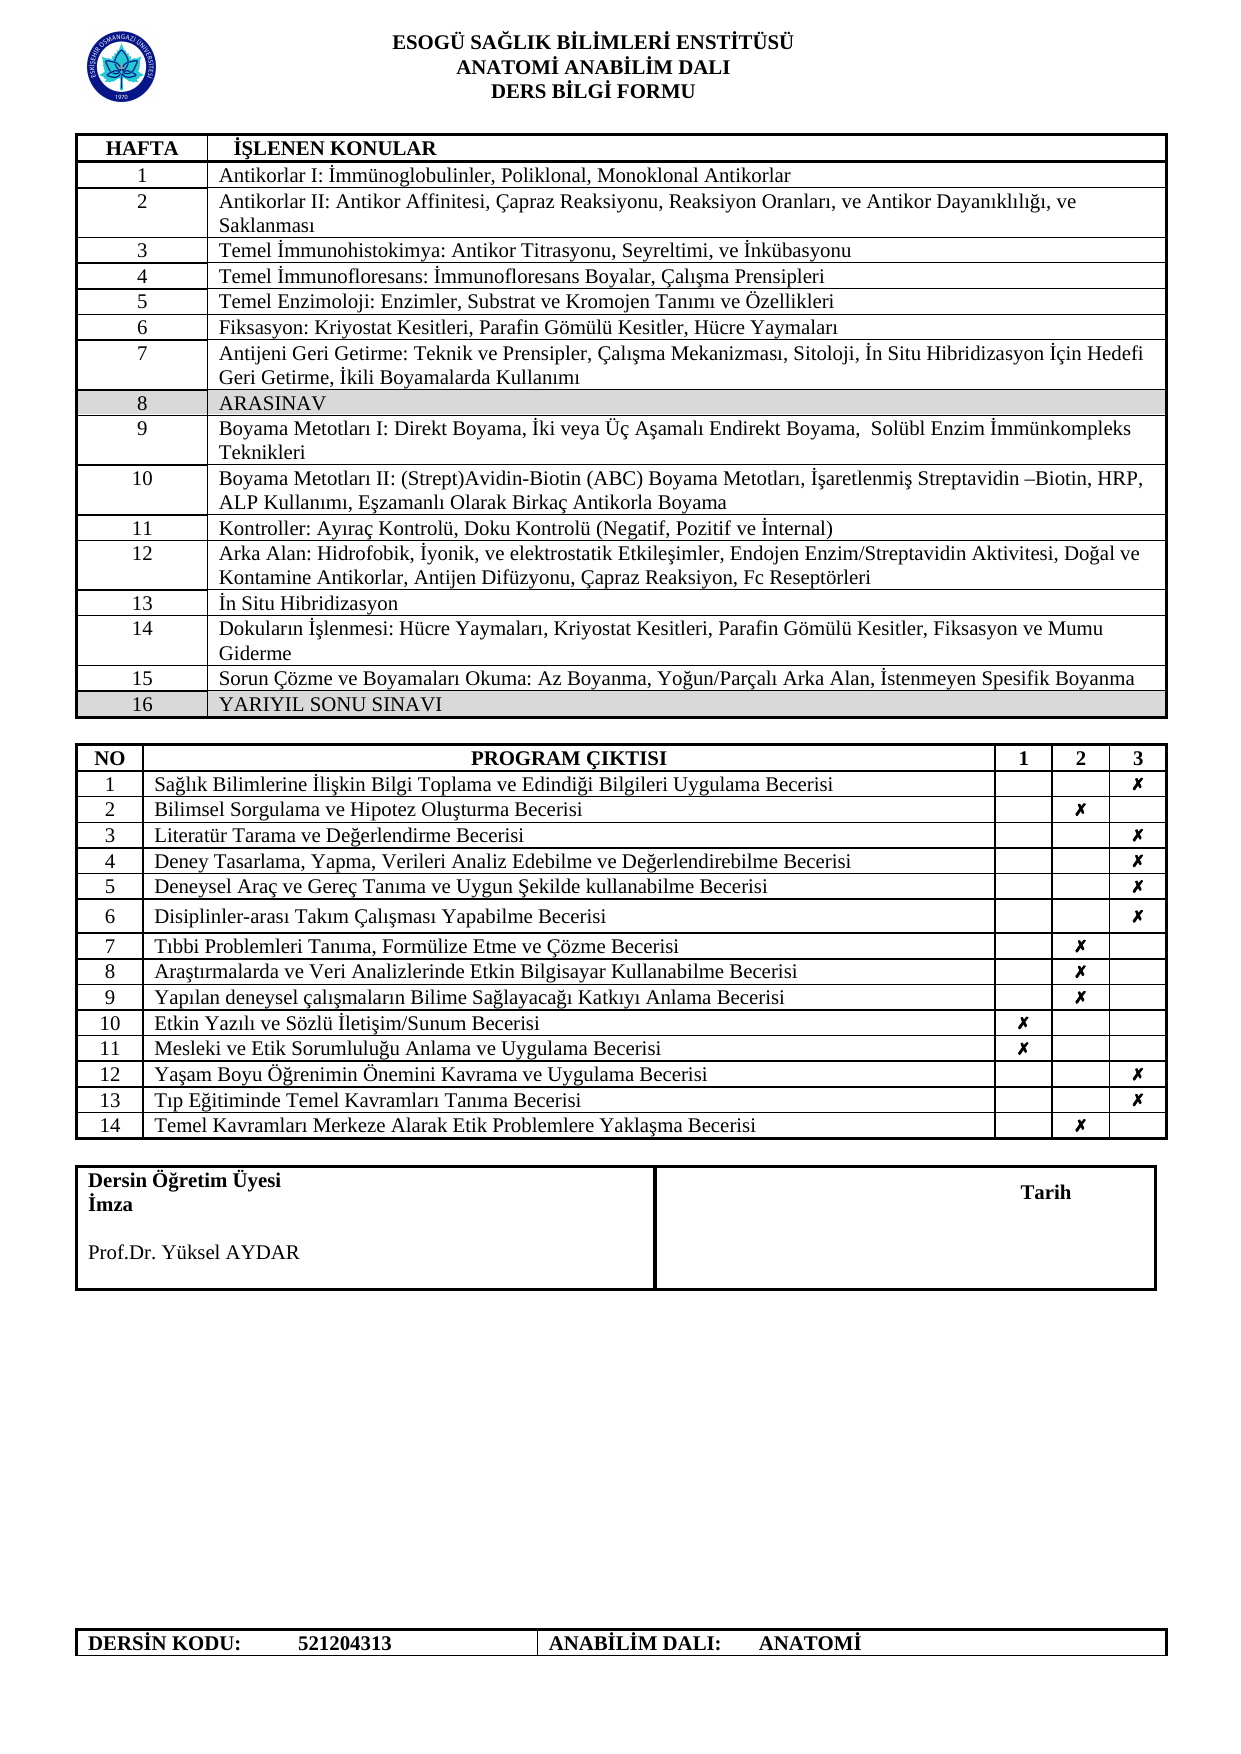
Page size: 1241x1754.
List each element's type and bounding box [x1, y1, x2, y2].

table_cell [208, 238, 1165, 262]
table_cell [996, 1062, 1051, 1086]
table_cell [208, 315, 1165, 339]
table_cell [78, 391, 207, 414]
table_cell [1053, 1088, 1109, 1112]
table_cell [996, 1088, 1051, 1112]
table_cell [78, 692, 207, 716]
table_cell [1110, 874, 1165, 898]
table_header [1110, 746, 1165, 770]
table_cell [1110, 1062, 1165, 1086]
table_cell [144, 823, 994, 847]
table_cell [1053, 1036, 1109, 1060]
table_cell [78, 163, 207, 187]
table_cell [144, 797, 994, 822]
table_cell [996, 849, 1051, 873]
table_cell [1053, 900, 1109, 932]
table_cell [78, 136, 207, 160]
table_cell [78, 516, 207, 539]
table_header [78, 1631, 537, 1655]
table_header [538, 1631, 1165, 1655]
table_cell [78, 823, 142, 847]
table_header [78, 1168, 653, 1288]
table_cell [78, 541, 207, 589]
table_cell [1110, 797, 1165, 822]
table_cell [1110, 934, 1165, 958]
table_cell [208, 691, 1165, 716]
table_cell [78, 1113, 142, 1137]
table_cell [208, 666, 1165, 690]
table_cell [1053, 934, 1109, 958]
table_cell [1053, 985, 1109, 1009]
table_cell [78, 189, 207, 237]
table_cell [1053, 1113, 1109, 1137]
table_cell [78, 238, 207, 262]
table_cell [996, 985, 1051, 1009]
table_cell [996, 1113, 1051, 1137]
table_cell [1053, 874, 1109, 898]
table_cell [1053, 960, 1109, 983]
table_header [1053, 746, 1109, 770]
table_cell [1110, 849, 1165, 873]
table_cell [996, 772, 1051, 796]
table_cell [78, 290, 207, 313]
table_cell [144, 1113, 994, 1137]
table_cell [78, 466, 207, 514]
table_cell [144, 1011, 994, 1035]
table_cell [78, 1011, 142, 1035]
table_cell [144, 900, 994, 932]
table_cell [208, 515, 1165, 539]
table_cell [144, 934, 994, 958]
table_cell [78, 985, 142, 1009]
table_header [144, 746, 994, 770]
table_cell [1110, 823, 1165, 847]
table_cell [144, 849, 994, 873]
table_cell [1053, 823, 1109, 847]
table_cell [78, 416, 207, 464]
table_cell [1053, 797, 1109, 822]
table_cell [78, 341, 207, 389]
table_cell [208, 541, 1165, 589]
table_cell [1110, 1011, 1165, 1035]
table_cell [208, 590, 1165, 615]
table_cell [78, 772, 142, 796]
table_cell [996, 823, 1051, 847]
picture [86, 29, 157, 104]
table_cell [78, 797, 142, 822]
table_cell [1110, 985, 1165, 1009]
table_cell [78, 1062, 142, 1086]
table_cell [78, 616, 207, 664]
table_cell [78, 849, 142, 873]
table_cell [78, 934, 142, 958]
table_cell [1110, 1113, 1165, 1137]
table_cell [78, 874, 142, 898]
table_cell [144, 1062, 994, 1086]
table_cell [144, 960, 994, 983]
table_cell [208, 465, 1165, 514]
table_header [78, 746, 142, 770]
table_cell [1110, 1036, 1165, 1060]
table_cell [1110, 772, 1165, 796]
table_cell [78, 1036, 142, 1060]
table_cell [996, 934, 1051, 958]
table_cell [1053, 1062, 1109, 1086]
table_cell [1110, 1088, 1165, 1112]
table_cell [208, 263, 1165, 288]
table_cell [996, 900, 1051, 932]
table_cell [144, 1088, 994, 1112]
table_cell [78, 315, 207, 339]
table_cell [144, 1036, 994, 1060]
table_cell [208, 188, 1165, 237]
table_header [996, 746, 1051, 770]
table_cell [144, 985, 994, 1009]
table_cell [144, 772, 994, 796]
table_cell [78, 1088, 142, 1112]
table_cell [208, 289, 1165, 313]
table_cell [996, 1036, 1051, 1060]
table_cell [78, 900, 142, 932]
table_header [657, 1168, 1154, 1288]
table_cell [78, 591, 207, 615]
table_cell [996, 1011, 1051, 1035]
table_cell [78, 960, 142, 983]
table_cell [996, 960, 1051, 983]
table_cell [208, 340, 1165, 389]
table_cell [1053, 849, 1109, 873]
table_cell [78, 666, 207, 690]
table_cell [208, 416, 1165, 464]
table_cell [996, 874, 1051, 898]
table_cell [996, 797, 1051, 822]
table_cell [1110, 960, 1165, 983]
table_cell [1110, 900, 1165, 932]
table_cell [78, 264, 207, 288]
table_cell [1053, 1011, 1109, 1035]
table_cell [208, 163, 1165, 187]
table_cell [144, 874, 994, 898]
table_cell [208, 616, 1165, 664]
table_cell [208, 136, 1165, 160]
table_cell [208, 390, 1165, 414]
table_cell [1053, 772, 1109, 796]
